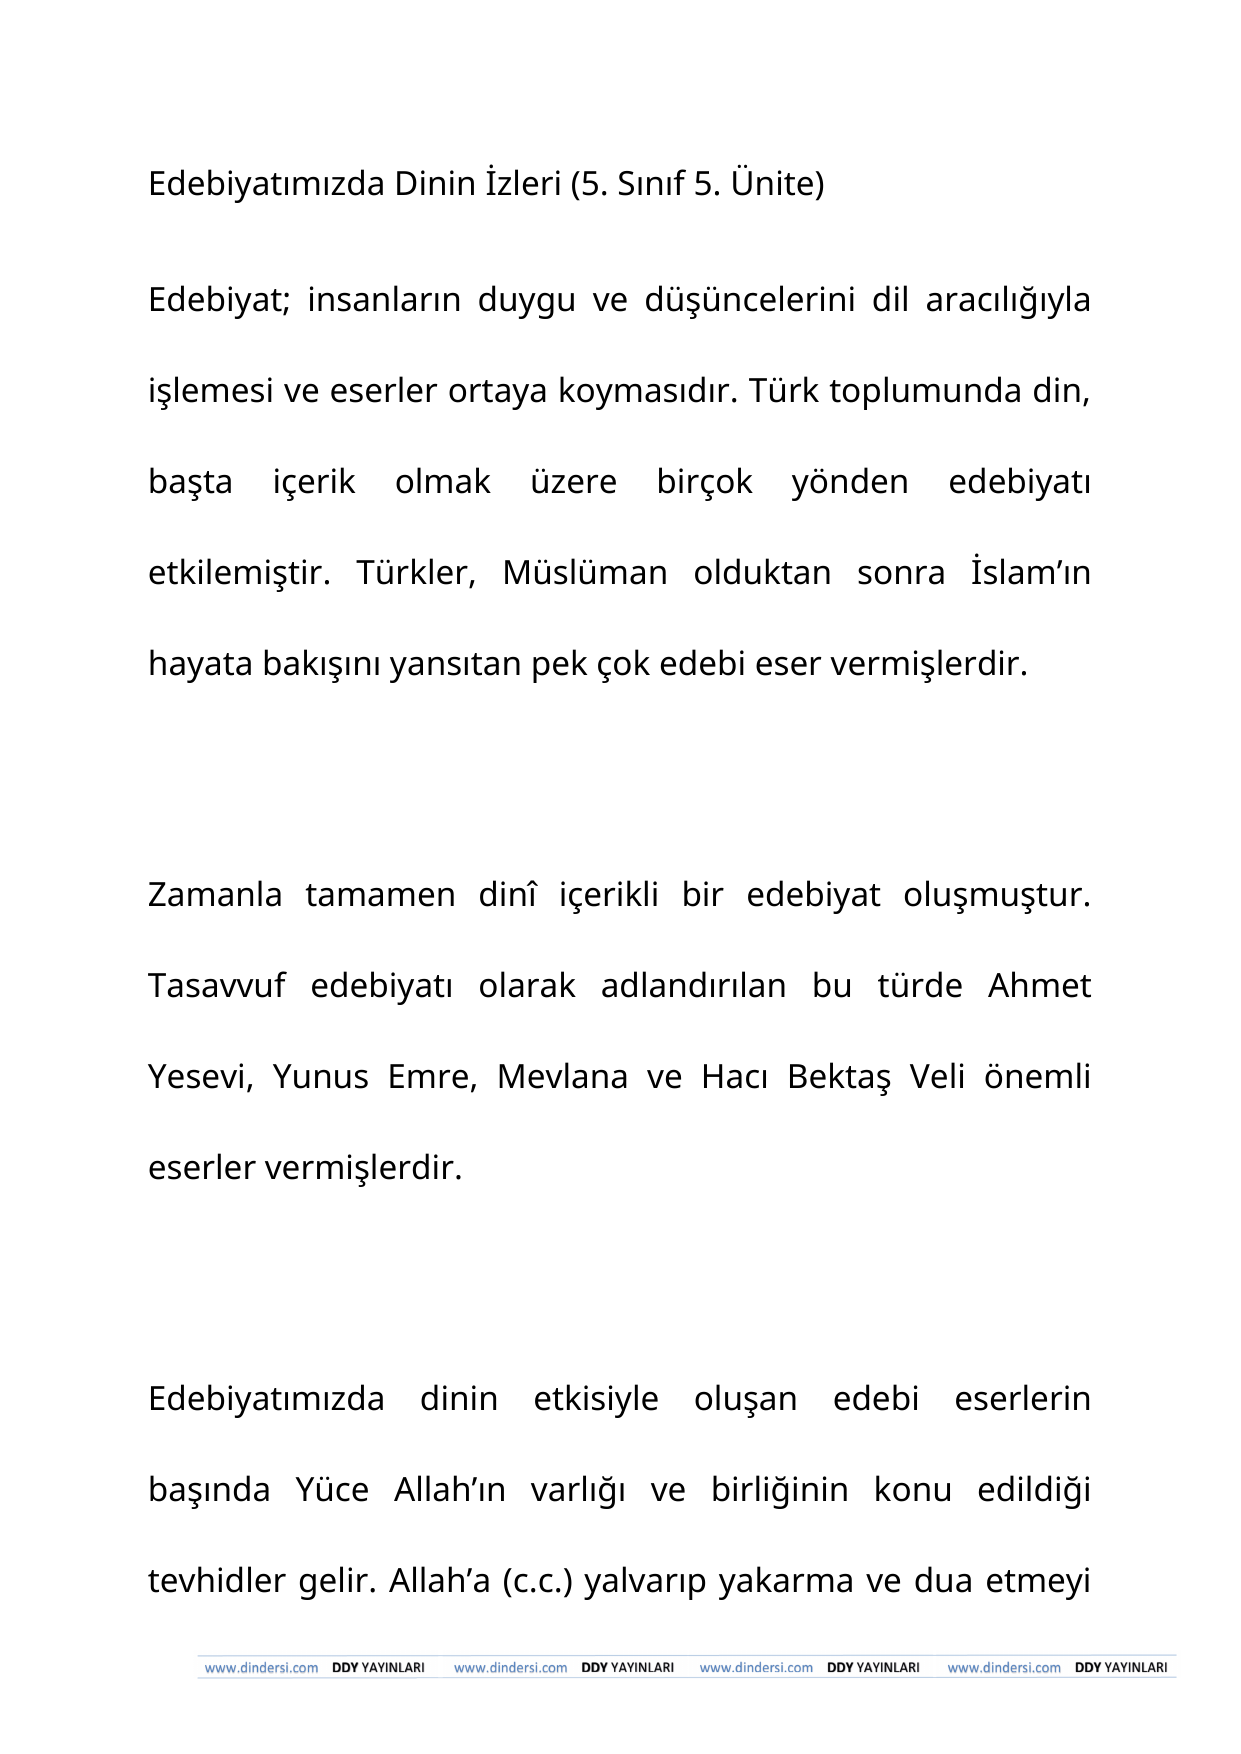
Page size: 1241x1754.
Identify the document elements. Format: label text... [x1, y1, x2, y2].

text Edebiyat; insanların duygu ve düşüncelerini dil aracılığıyla işlemesi ve eserler ortaya koymasıdır. Türk toplumunda din, başta içerik olmak üzere birçok yönden edebiyatı etkilemiştir. Türkler, Müslüman olduktan sonra İslam’ın hayata bakışını yansıtan pek çok edebi eser vermişlerdir. [148, 276, 1093, 685]
text Zamanla tamamen dinî içerikli bir edebiyat oluşmuştur. Tasavvuf edebiyatı olarak adlandırılan bu türde Ahmet Yesevi, Yunus Emre, Mevlana ve Hacı Bektaş Veli önemli eserler vermişlerdir. [148, 871, 1093, 1189]
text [148, 1375, 1093, 1602]
text Edebiyatımızda Dinin İzleri (5. Sınıf 5. Ünite) [148, 160, 1093, 206]
picture [194, 1651, 1181, 1680]
